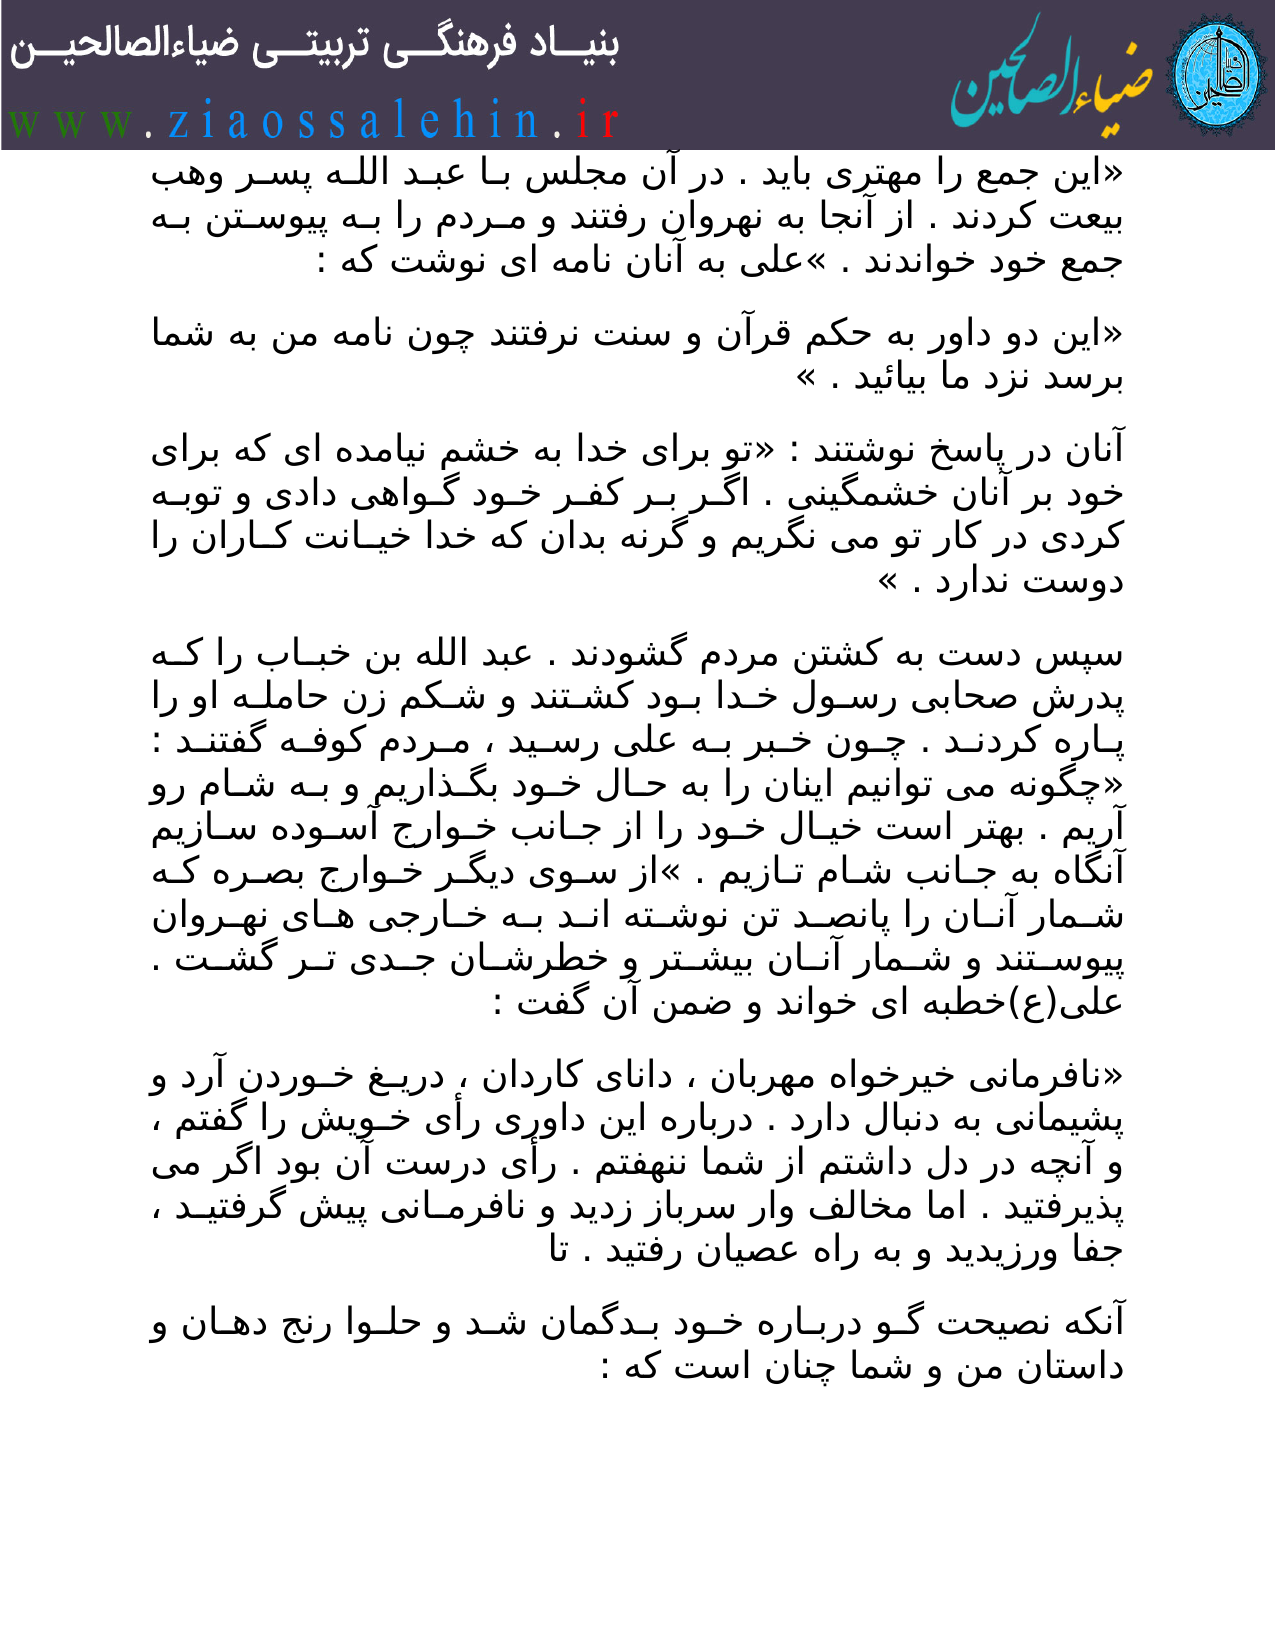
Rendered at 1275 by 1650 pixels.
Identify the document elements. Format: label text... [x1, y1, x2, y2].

text آنکه نصیحت گو درباره خود بدگمان شد و حلوا رنج دهان و داستان من و شما چنان است که : [150, 1300, 1125, 1387]
picture [1, 0, 1275, 150]
text «این دو داور به حکم قرآن و سنت نرفتند چون نامه من به شما برسد نزد ما بیائید . » [150, 310, 1125, 397]
text آنان در پاسخ نوشتند : «تو برای خدا به خشم نیامده ای که برای خود بر آنان خشمگینی . اگر بر کفر خود گواهی دادی و توبه کردی در کار تو می نگریم و گرنه بدان که خدا خیانت کاران را دوست ندارد . » [150, 427, 1125, 601]
text سپس دست به کشتن مردم گشودند . عبد الله بن خباب را که پدرش صحابی رسول خدا بود کشتند و شکم زن حامله او را پاره کردند . چون خبر به علی رسید ، مردم کوفه گفتند : «چگونه می توانیم اینان را به حال خود بگذاریم و به شام رو آریم . بهتر است خیال خود را از جانب خوارج آسوده سازیم آنگاه به جانب شام تازیم . »از سوی دیگر خوارج بصره که شمار آنان را پانصد تن نوشته اند به خارجی های نهروان پیوستند و شمار آنان بیشتر و خطرشان جدی تر گشت . علی(ع)خطبه ای خواند و ضمن آن گفت : [150, 630, 1125, 1023]
text «این جمع را مهتری باید . در آن مجلس با عبد الله پسر وهب بیعت کردند . از آنجا به نهروان رفتند و مردم را به پیوستن به جمع خود خواندند . »علی به آنان نامه ای نوشت که : [150, 150, 1125, 281]
text «نافرمانی خیرخواه مهربان ، دانای کاردان ، دریغ خوردن آرد و پشیمانی به دنبال دارد . درباره این داوری رأی خویش را گفتم ، و آنچه در دل داشتم از شما ننهفتم . رأی درست آن بود اگر می پذیرفتید . اما مخالف وار سرباز زدید و نافرمانی پیش گرفتید ، جفا ورزیدید و به راه عصیان رفتید . تا [150, 1052, 1125, 1271]
